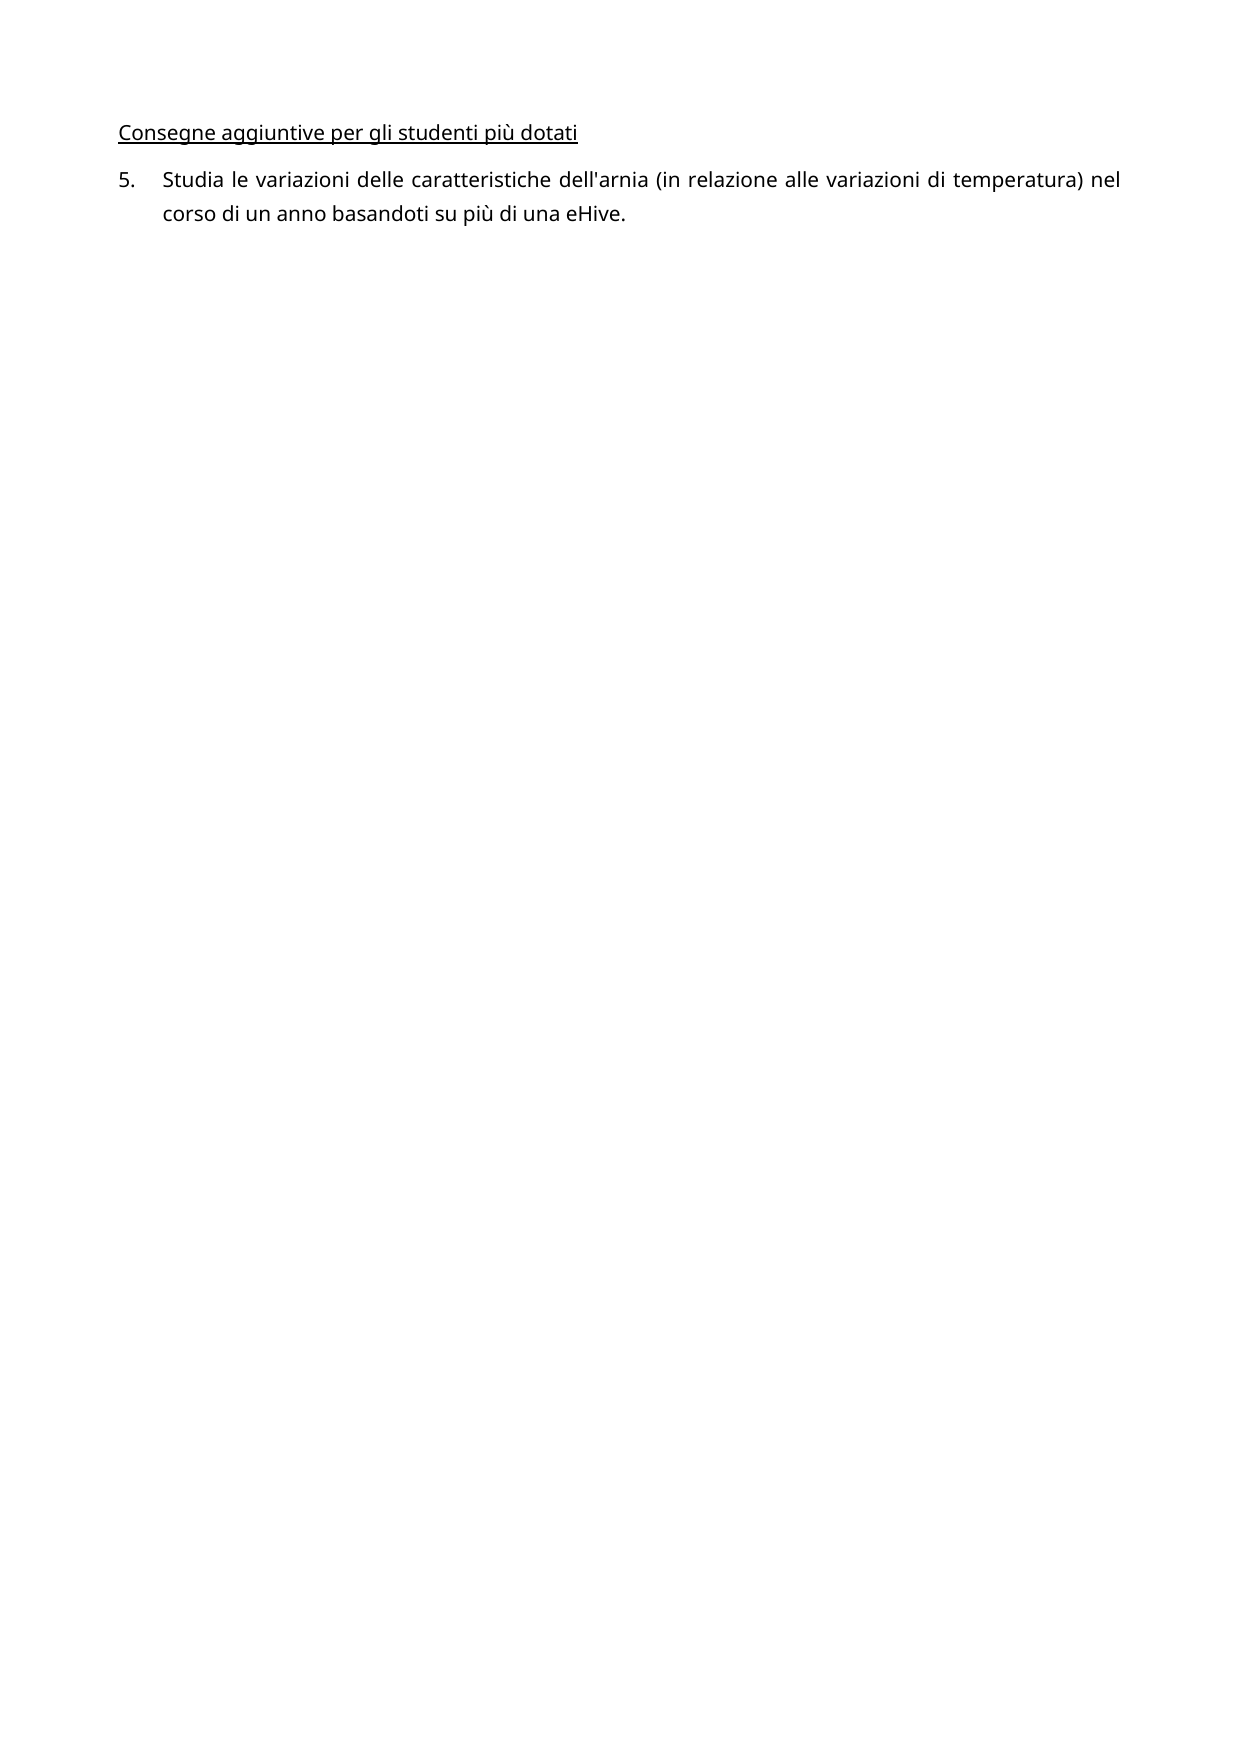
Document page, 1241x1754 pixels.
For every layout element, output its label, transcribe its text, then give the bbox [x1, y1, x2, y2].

text Consegne aggiuntive per gli studenti più dotati [118, 118, 1122, 147]
text Studia le variazioni delle caratteristiche dell'arnia (in relazione alle variazioni di temperatura) nel corso di un anno basandoti su più di una eHive. [118, 165, 1122, 227]
